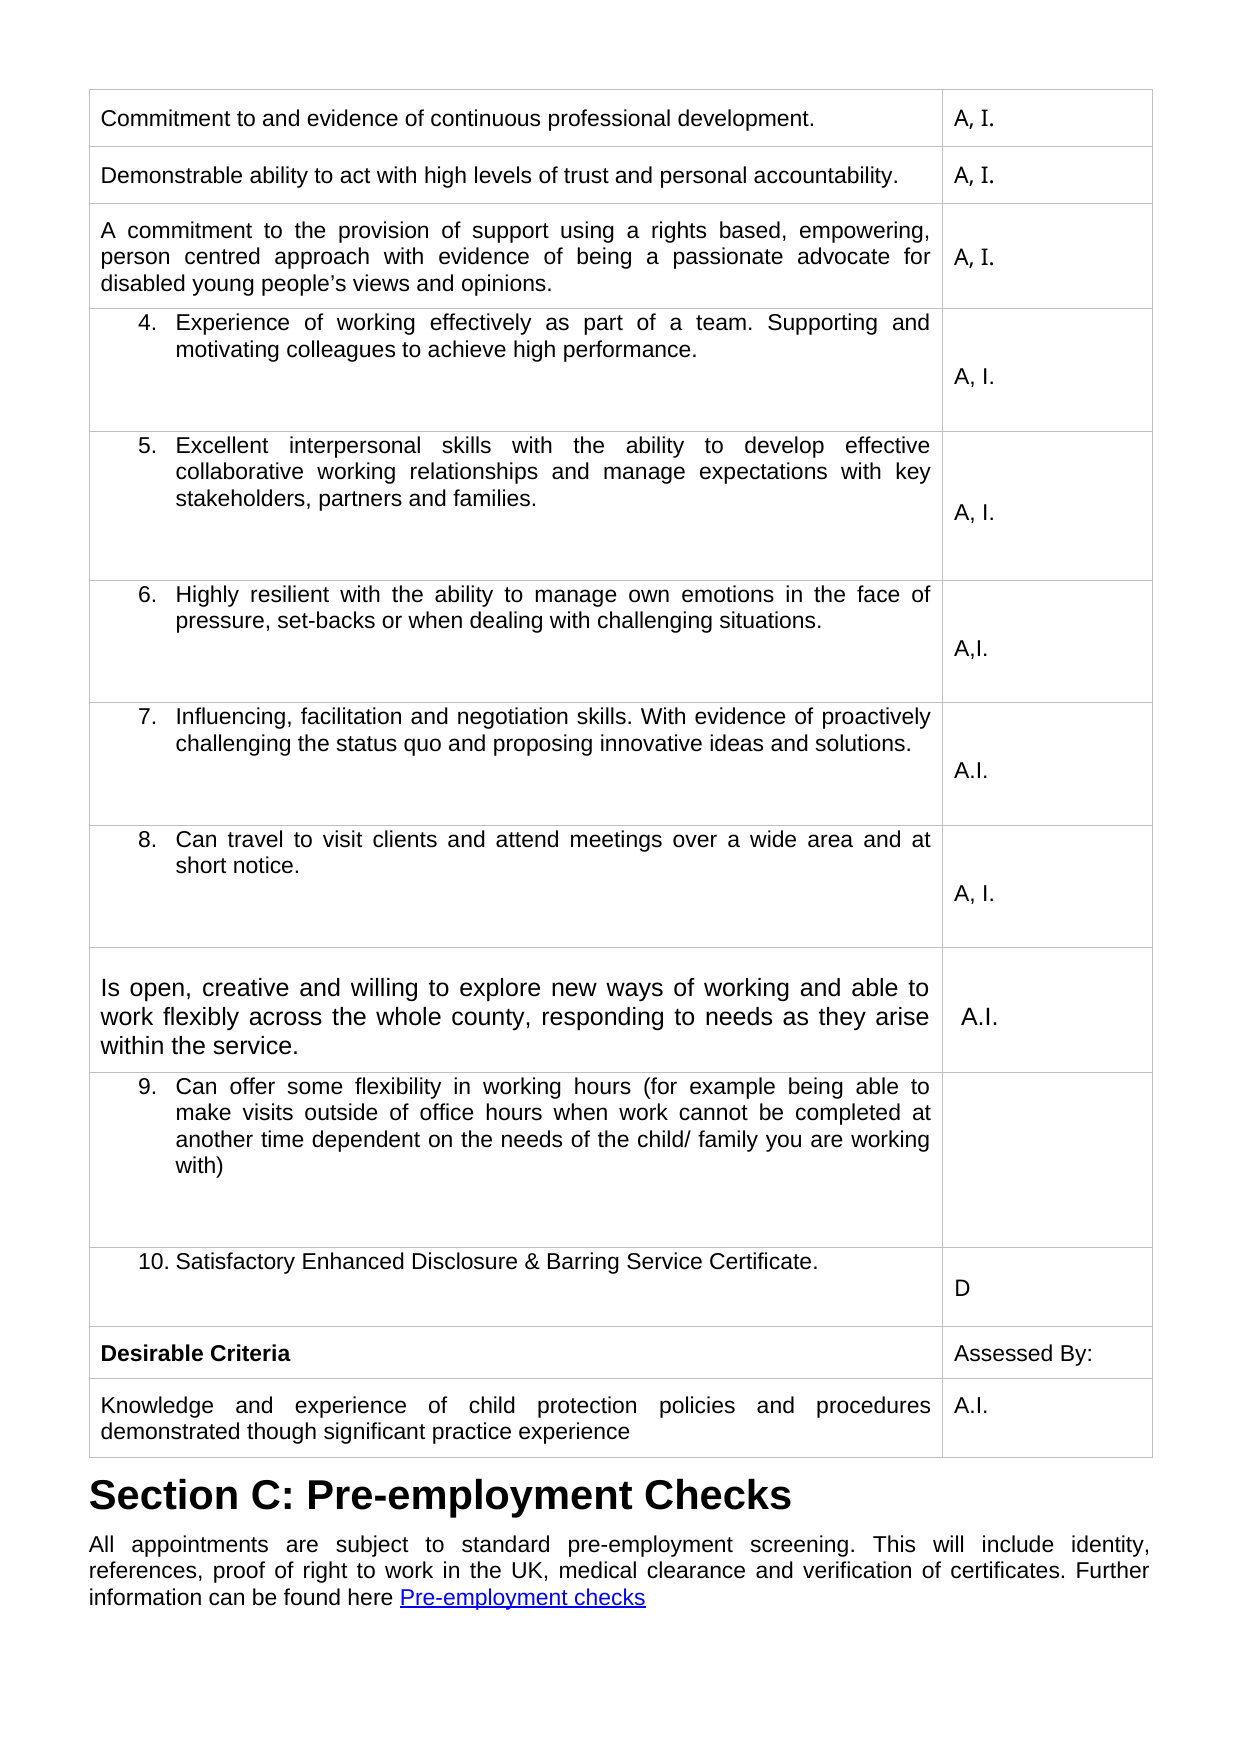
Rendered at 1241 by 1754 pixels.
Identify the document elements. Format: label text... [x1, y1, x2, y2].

table_cell Demonstrable ability to act with high levels of trust and personal accountability. [90, 147, 942, 203]
table_cell A,I. [943, 581, 1152, 702]
table_cell D [943, 1248, 1152, 1326]
table_cell A, I. [943, 309, 1152, 431]
subtitle Section C: Pre-employment Checks [89, 1471, 1152, 1518]
table_cell Excellent interpersonal skills with the ability to develop effective collaborative working relationships and manage expectations with key stakeholders, partners and families. [90, 432, 942, 580]
table_cell A, I. [943, 826, 1152, 947]
table_cell A, I. [943, 204, 1152, 308]
table_cell Assessed By: [943, 1327, 1152, 1378]
table_cell A.I. [943, 703, 1152, 825]
table_cell Highly resilient with the ability to manage own emotions in the face of pressure, set-backs or when dealing with challenging situations. [90, 581, 942, 702]
table_cell Influencing, facilitation and negotiation skills. With evidence of proactively challenging the status quo and proposing innovative ideas and solutions. [90, 703, 942, 825]
table_cell Desirable Criteria [90, 1327, 942, 1378]
table_cell A, I. [943, 432, 1152, 580]
table_cell Satisfactory Enhanced Disclosure & Barring Service Certificate. [90, 1248, 942, 1326]
table_cell [943, 1073, 1152, 1247]
table_cell Experience of working effectively as part of a team. Supporting and motivating colleagues to achieve high performance. [90, 309, 942, 431]
table_cell Can travel to visit clients and attend meetings over a wide area and at short notice. [90, 826, 942, 947]
text All appointments are subject to standard pre-employment screening. This will include identity, references, proof of right to work in the UK, medical clearance and verification of certificates. Further information can be found here Pre-employment checks [89, 1531, 1152, 1610]
table_cell A commitment to the provision of support using a rights based, empowering, person centred approach with evidence of being a passionate advocate for disabled young people’s views and opinions. [90, 204, 942, 308]
table_cell A, I. [943, 90, 1152, 146]
table_cell A.I. [943, 948, 1152, 1072]
table_cell Is open, creative and willing to explore new ways of working and able to work flexibly across the whole county, responding to needs as they arise within the service. [90, 948, 942, 1072]
table_cell Can offer some flexibility in working hours (for example being able to make visits outside of office hours when work cannot be completed at another time dependent on the needs of the child/ family you are working with) [90, 1073, 942, 1247]
table_cell Commitment to and evidence of continuous professional development. [90, 90, 942, 146]
table_cell A, I. [943, 147, 1152, 203]
table_cell A.I. [943, 1379, 1152, 1457]
table_cell Knowledge and experience of child protection policies and procedures demonstrated though significant practice experience [90, 1379, 942, 1457]
